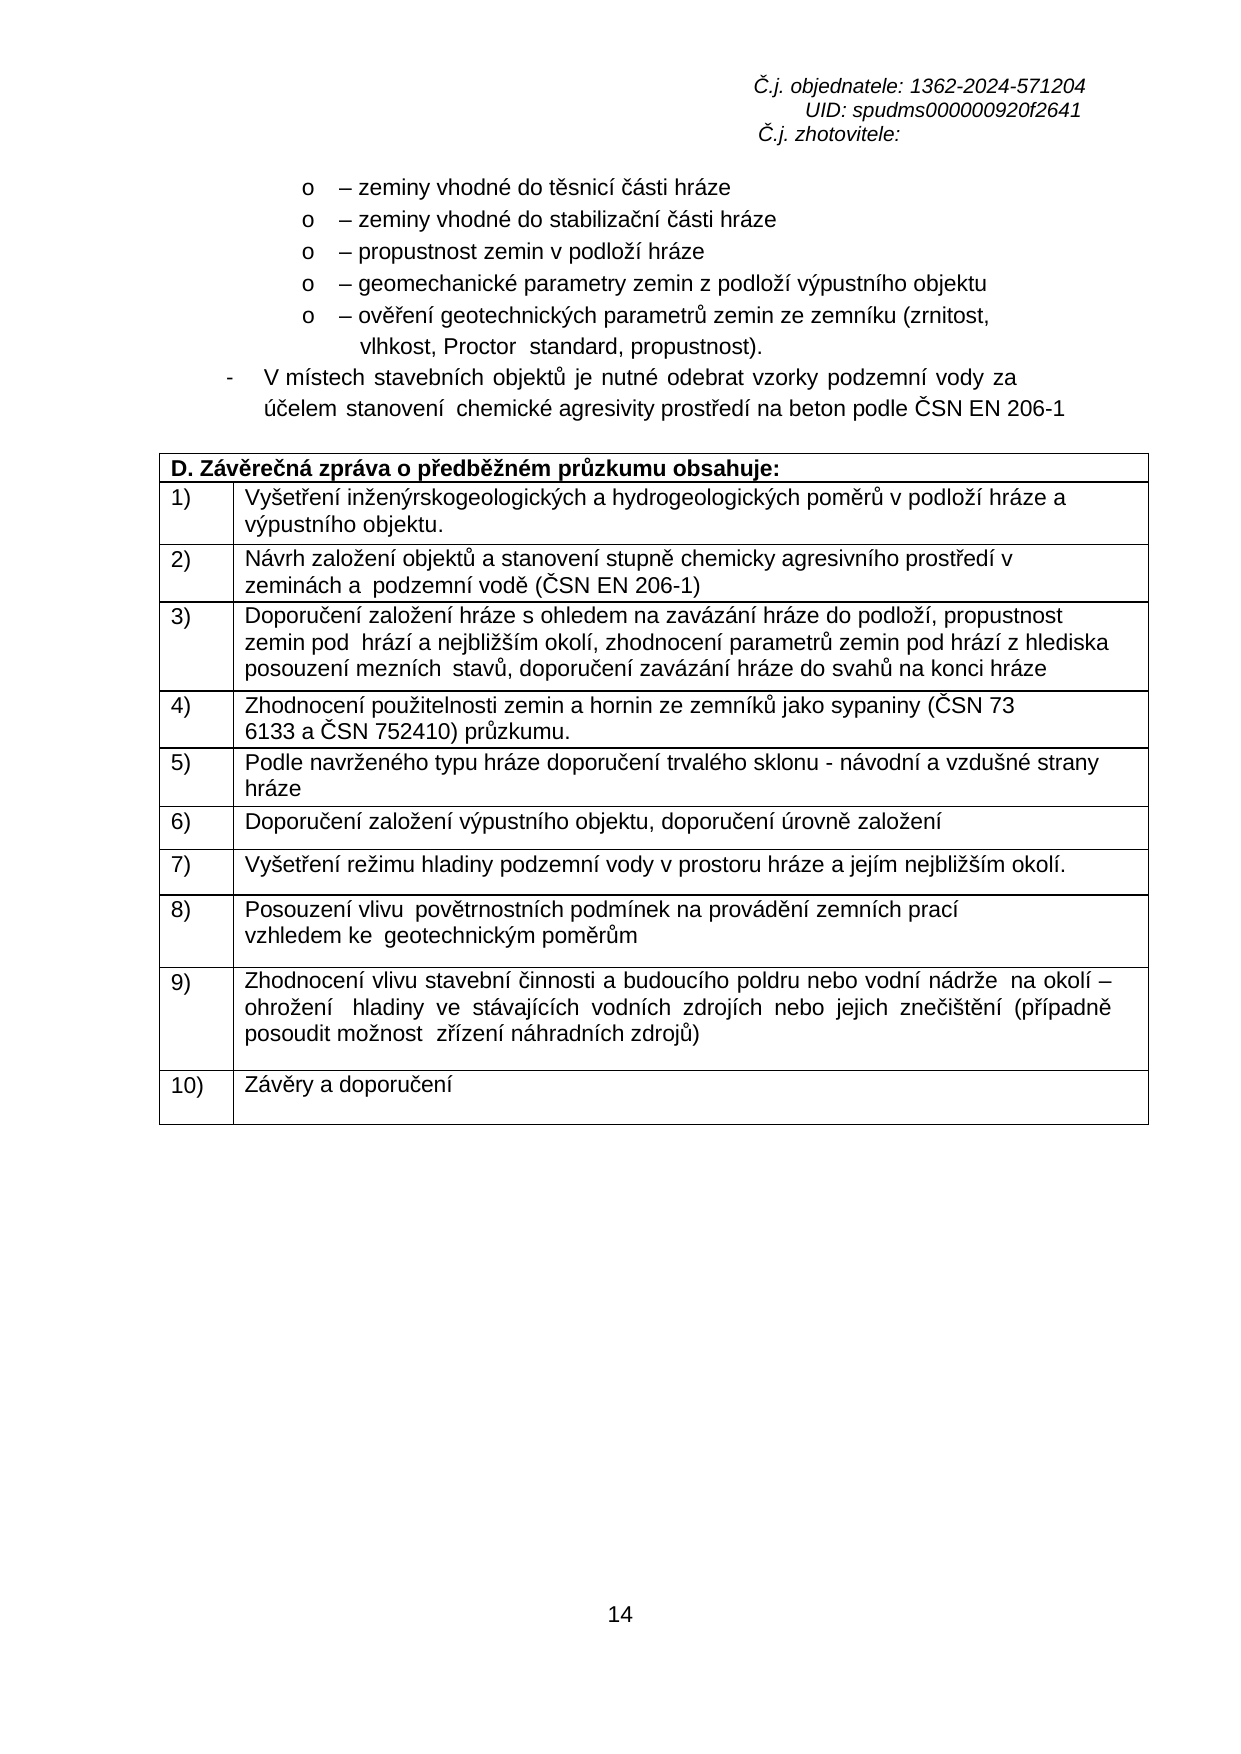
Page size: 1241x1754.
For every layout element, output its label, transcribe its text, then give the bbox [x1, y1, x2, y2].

table_cell Závěry a doporučení [234, 1071, 1148, 1123]
table_cell 7) [160, 850, 233, 894]
table_cell Vyšetření režimu hladiny podzemní vody v prostoru hráze a jejím nejbližším okolí. [234, 850, 1148, 894]
table_cell 8) [160, 896, 233, 967]
list – zeminy vhodné do stabilizační části hráze [301, 206, 1093, 234]
list – ověření geotechnických parametrů zemin ze zemníku (zrnitost, vlhkost, Proctor standard, propustnost). [301, 302, 1024, 359]
table_header D. Závěrečná zpráva o předběžném průzkumu obsahuje: [160, 454, 1148, 481]
table_cell Zhodnocení vlivu stavební činnosti a budoucího poldru nebo vodní nádrže na okolí – ohrožení hladiny ve stávajících vodních zdrojích nebo jejich znečištění (případně posoudit možnost zřízení náhradních zdrojů) [234, 968, 1148, 1070]
table_cell 2) [160, 545, 233, 601]
list V místech stavebních objektů je nutné odebrat vzorky podzemní vody za účelem stanovení chemické agresivity prostředí na beton podle ČSN EN 206-1 [226, 363, 1066, 421]
list – propustnost zemin v podloží hráze [301, 238, 1093, 266]
table_cell Návrh založení objektů a stanovení stupně chemicky agresivního prostředí v zeminách a podzemní vodě (ČSN EN 206-1) [234, 545, 1148, 601]
list – geomechanické parametry zemin z podloží výpustního objektu [301, 270, 1093, 298]
table_cell Zhodnocení použitelnosti zemin a hornin ze zemníků jako sypaniny (ČSN 73 6133 a ČSN 752410) průzkumu. [234, 692, 1148, 747]
table_cell 1) [160, 483, 233, 544]
table_cell 3) [160, 603, 233, 690]
table_cell Podle navrženého typu hráze doporučení trvalého sklonu - návodní a vzdušné strany hráze [234, 749, 1148, 806]
table_cell Doporučení založení hráze s ohledem na zavázání hráze do podloží, propustnost zemin pod hrází a nejbližším okolí, zhodnocení parametrů zemin pod hrází z hlediska posouzení mezních stavů, doporučení zavázání hráze do svahů na konci hráze [234, 603, 1148, 690]
table_cell 10) [160, 1071, 233, 1123]
table_cell Doporučení založení výpustního objektu, doporučení úrovně založení [234, 807, 1148, 849]
table_cell 9) [160, 968, 233, 1070]
table_cell 5) [160, 749, 233, 806]
table_cell 4) [160, 692, 233, 747]
list – zeminy vhodné do těsnicí části hráze [301, 174, 1093, 203]
table_cell Vyšetření inženýrskogeologických a hydrogeologických poměrů v podloží hráze a výpustního objektu. [234, 483, 1148, 544]
table_cell 6) [160, 807, 233, 849]
table_cell Posouzení vlivu povětrnostních podmínek na provádění zemních prací vzhledem ke geotechnickým poměrům [234, 896, 1148, 967]
